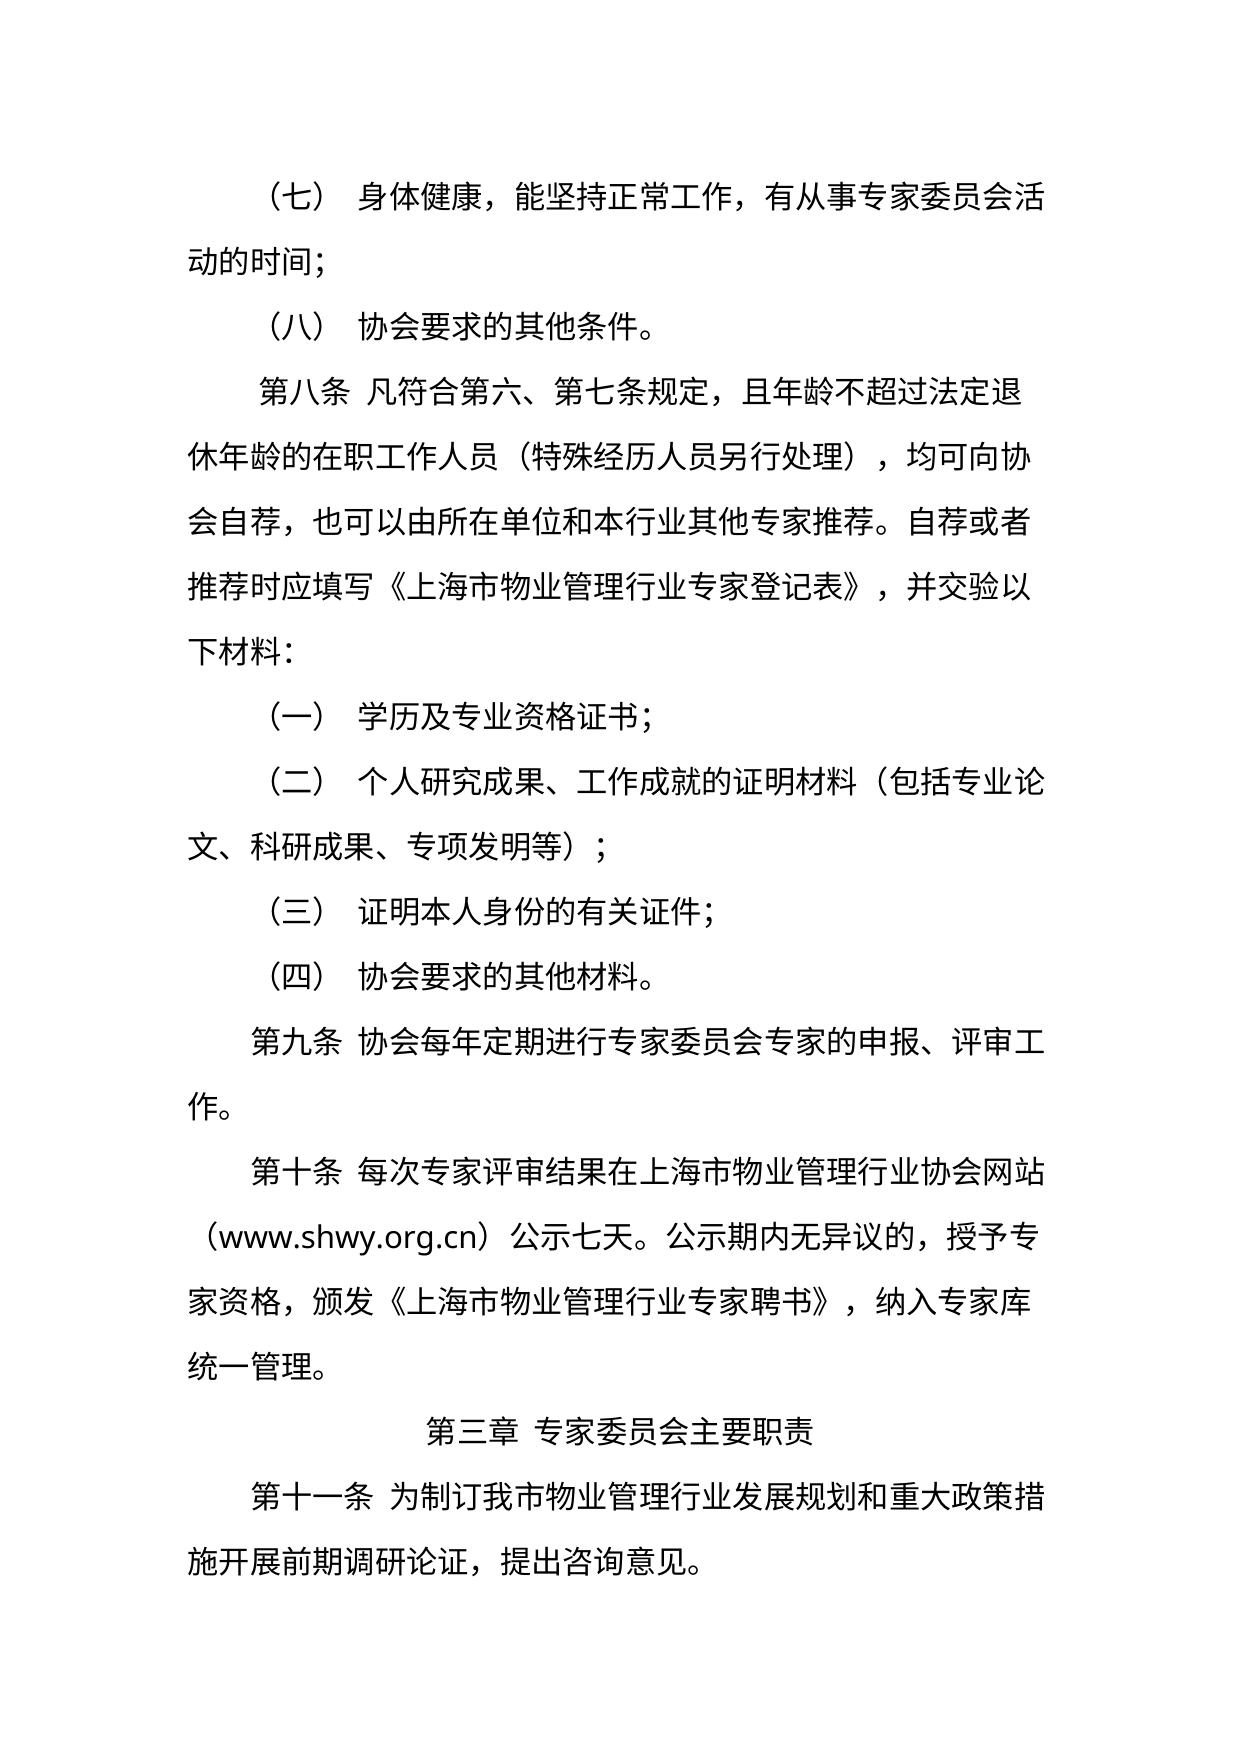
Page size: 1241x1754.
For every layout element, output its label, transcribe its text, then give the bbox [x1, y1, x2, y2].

text （八） 协会要求的其他条件。 [187, 292, 1053, 357]
text （四） 协会要求的其他材料。 [187, 942, 1053, 1007]
text （三） 证明本人身份的有关证件； [187, 877, 1053, 942]
text 第十条 每次专家评审结果在上海市物业管理行业协会网站（www.shwy.org.cn）公示七天。公示期内无异议的，授予专家资格，颁发《上海市物业管理行业专家聘书》，纳入专家库统一管理。 [187, 1137, 1053, 1397]
text （一） 学历及专业资格证书； [187, 682, 1053, 747]
text 第十一条 为制订我市物业管理行业发展规划和重大政策措施开展前期调研论证，提出咨询意见。 [187, 1462, 1053, 1592]
text （二） 个人研究成果、工作成就的证明材料（包括专业论文、科研成果、专项发明等）； [187, 747, 1053, 877]
text 第三章 专家委员会主要职责 [187, 1397, 1053, 1462]
text 第九条 协会每年定期进行专家委员会专家的申报、评审工作。 [187, 1007, 1053, 1137]
text 第八条 凡符合第六、第七条规定，且年龄不超过法定退休年龄的在职工作人员（特殊经历人员另行处理），均可向协会自荐，也可以由所在单位和本行业其他专家推荐。自荐或者推荐时应填写《上海市物业管理行业专家登记表》，并交验以下材料： [187, 357, 1053, 682]
text （七） 身体健康，能坚持正常工作，有从事专家委员会活动的时间； [187, 162, 1053, 292]
